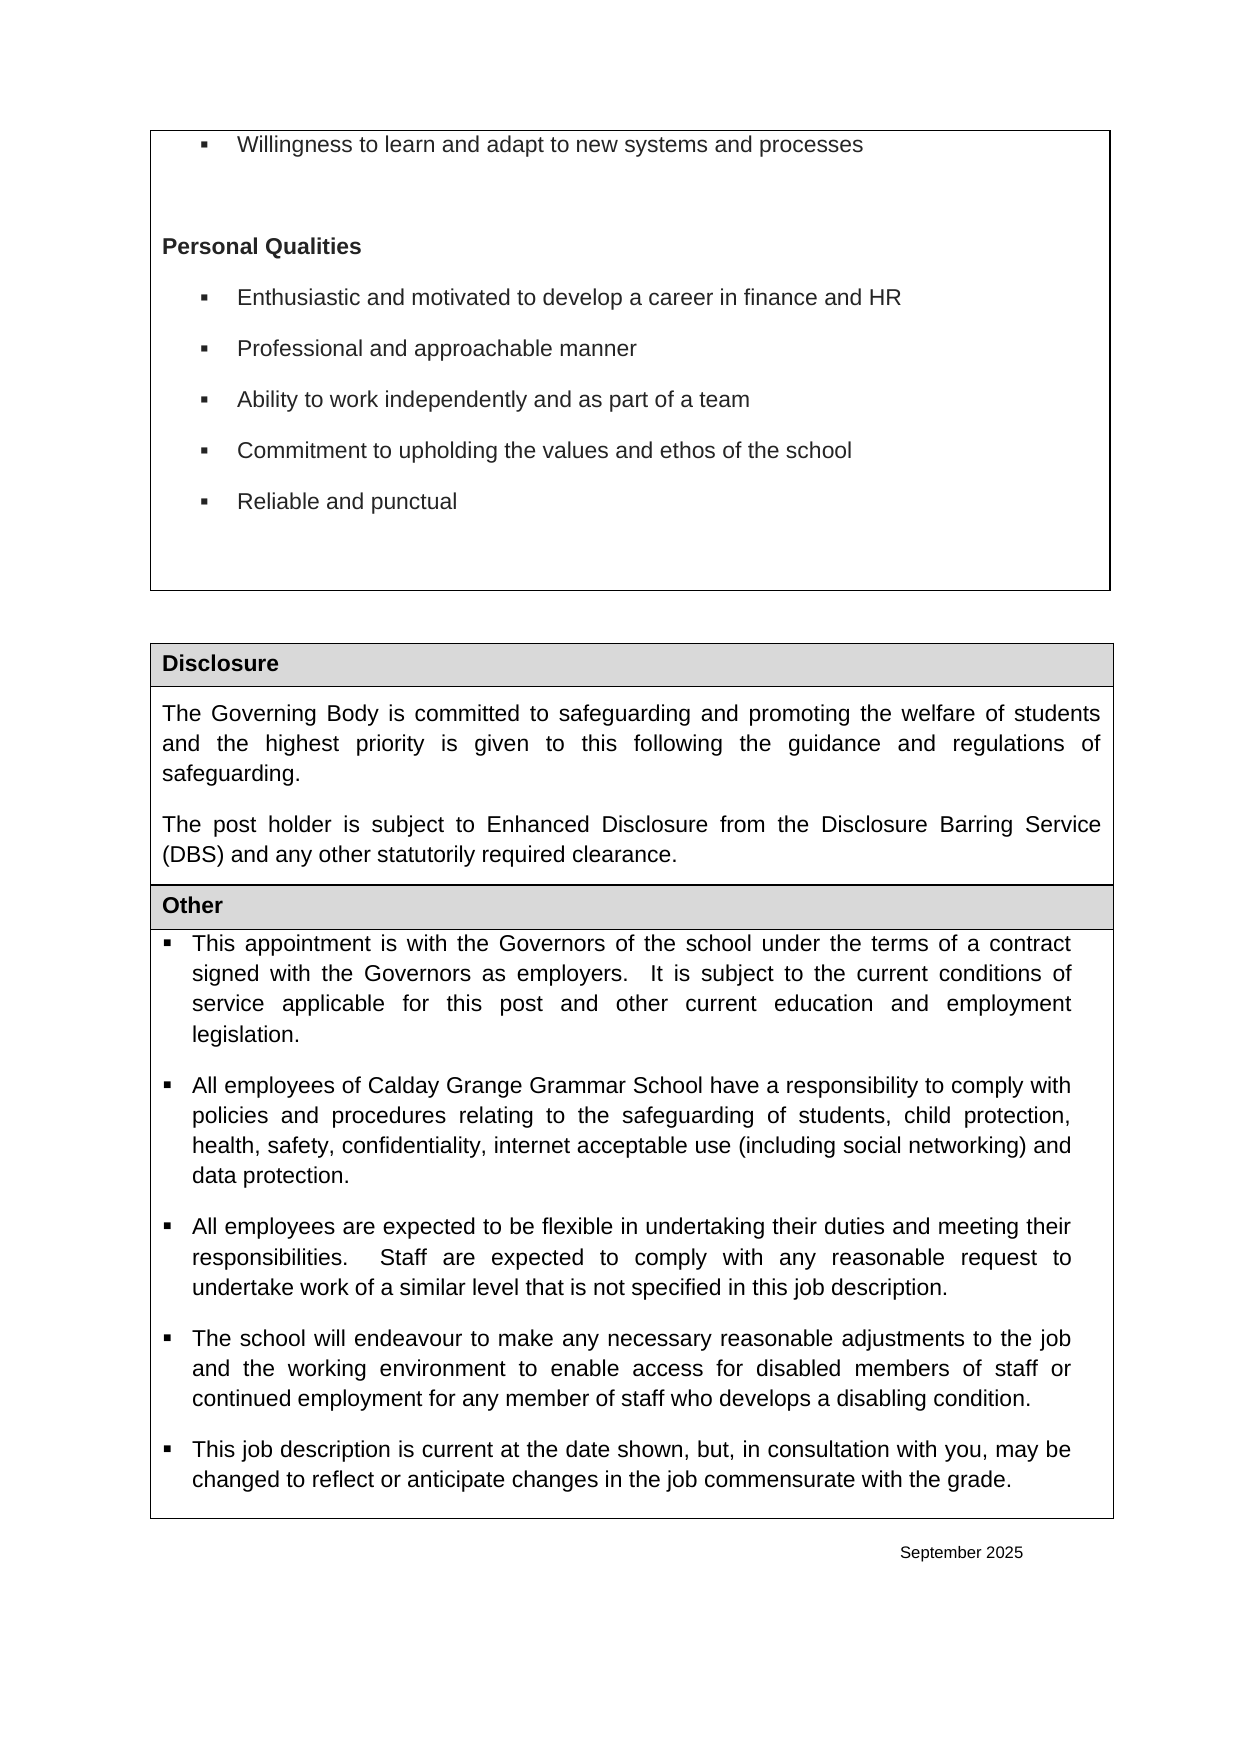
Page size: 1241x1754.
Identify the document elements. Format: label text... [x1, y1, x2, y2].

text September 2025 [900, 1542, 1090, 1562]
table_header Disclosure [151, 644, 1113, 686]
table_cell The Governing Body is committed to safeguarding and promoting the welfare of students and the highest priority is given to this following the guidance and regulations of safeguarding. The post holder is subject to Enhanced Disclosure from the Disclosure Barring Service (DBS) and any other statutorily required clearance. [151, 687, 1113, 884]
table_header Other [151, 886, 1113, 929]
table_cell This appointment is with the Governors of the school under the terms of a contract signed with the Governors as employers. It is subject to the current conditions of service applicable for this post and other current education and employment legislation. All employees of Calday Grange Grammar School have a responsibility to comply with policies and procedures relating to the safeguarding of students, child protection, health, safety, confidentiality, internet acceptable use (including social networking) and data protection. All employees are expected to be flexible in undertaking their duties and meeting their responsibilities. Staff are expected to comply with any reasonable request to undertake work of a similar level that is not specified in this job description. The school will endeavour to make any necessary reasonable adjustments to the job and the working environment to enable access for disabled members of staff or continued employment for any member of staff who develops a disabling condition. This job description is current at the date shown, but, in consultation with you, may be changed to reflect or anticipate changes in the job commensurate with the grade. [151, 930, 1113, 1517]
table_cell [151, 131, 1109, 590]
